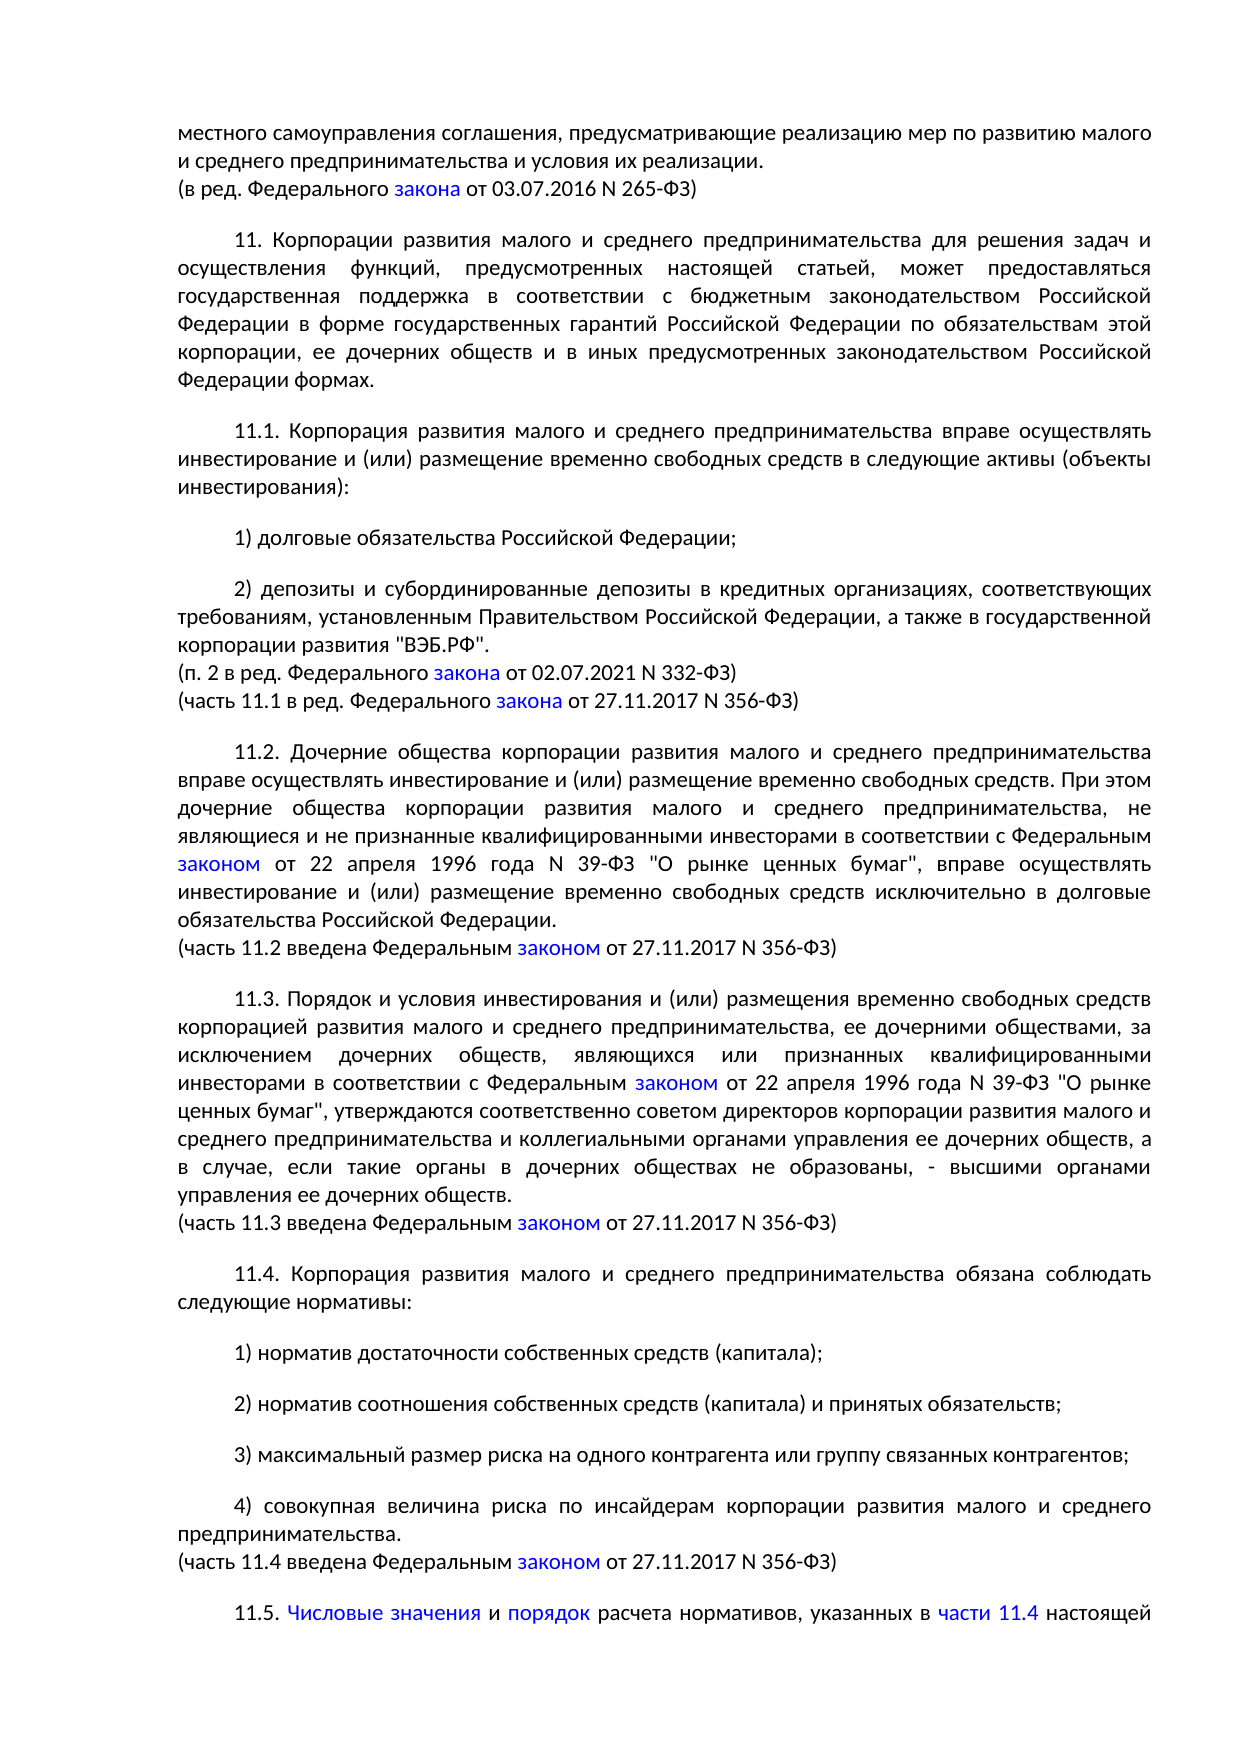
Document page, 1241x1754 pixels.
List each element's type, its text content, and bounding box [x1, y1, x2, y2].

text (часть 11.1 в ред. Федерального закона от 27.11.2017 N 356-ФЗ) [177, 686, 1152, 714]
text 11. Корпорации развития малого и среднего предпринимательства для решения задач и осуществления функций, предусмотренных настоящей статьей, может предоставляться государственная поддержка в соответствии с бюджетным законодательством Российской Федерации в форме государственных гарантий Российской Федерации по обязательствам этой корпорации, ее дочерних обществ и в иных предусмотренных законодательством Российской Федерации формах. [177, 225, 1152, 393]
text 1) долговые обязательства Российской Федерации; [177, 523, 1152, 551]
text 11.4. Корпорация развития малого и среднего предпринимательства обязана соблюдать следующие нормативы: [177, 1259, 1152, 1315]
text (часть 11.3 введена Федеральным законом от 27.11.2017 N 356-ФЗ) [177, 1208, 1152, 1236]
text 2) депозиты и субординированные депозиты в кредитных организациях, соответствующих требованиям, установленным Правительством Российской Федерации, а также в государственной корпорации развития "ВЭБ.РФ". [177, 574, 1152, 658]
text 11.2. Дочерние общества корпорации развития малого и среднего предпринимательства вправе осуществлять инвестирование и (или) размещение временно свободных средств. При этом дочерние общества корпорации развития малого и среднего предпринимательства, не являющиеся и не признанные квалифицированными инвесторами в соответствии с Федеральным законом от 22 апреля 1996 года N 39-ФЗ "О рынке ценных бумаг", вправе осуществлять инвестирование и (или) размещение временно свободных средств исключительно в долговые обязательства Российской Федерации. [177, 737, 1152, 933]
text (часть 11.2 введена Федеральным законом от 27.11.2017 N 356-ФЗ) [177, 933, 1152, 961]
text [177, 118, 1152, 174]
text (часть 11.4 введена Федеральным законом от 27.11.2017 N 356-ФЗ) [177, 1547, 1152, 1575]
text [177, 1598, 1152, 1626]
text 11.1. Корпорация развития малого и среднего предпринимательства вправе осуществлять инвестирование и (или) размещение временно свободных средств в следующие активы (объекты инвестирования): [177, 416, 1152, 500]
text 11.3. Порядок и условия инвестирования и (или) размещения временно свободных средств корпорацией развития малого и среднего предпринимательства, ее дочерними обществами, за исключением дочерних обществ, являющихся или признанных квалифицированными инвесторами в соответствии с Федеральным законом от 22 апреля 1996 года N 39-ФЗ "О рынке ценных бумаг", утверждаются соответственно советом директоров корпорации развития малого и среднего предпринимательства и коллегиальными органами управления ее дочерних обществ, а в случае, если такие органы в дочерних обществах не образованы, - высшими органами управления ее дочерних обществ. [177, 984, 1152, 1208]
text 1) норматив достаточности собственных средств (капитала); [177, 1338, 1152, 1366]
text 3) максимальный размер риска на одного контрагента или группу связанных контрагентов; [177, 1440, 1152, 1468]
text (п. 2 в ред. Федерального закона от 02.07.2021 N 332-ФЗ) [177, 658, 1152, 686]
text 2) норматив соотношения собственных средств (капитала) и принятых обязательств; [177, 1389, 1152, 1417]
text (в ред. Федерального закона от 03.07.2016 N 265-ФЗ) [177, 174, 1152, 202]
text 4) совокупная величина риска по инсайдерам корпорации развития малого и среднего предпринимательства. [177, 1491, 1152, 1547]
